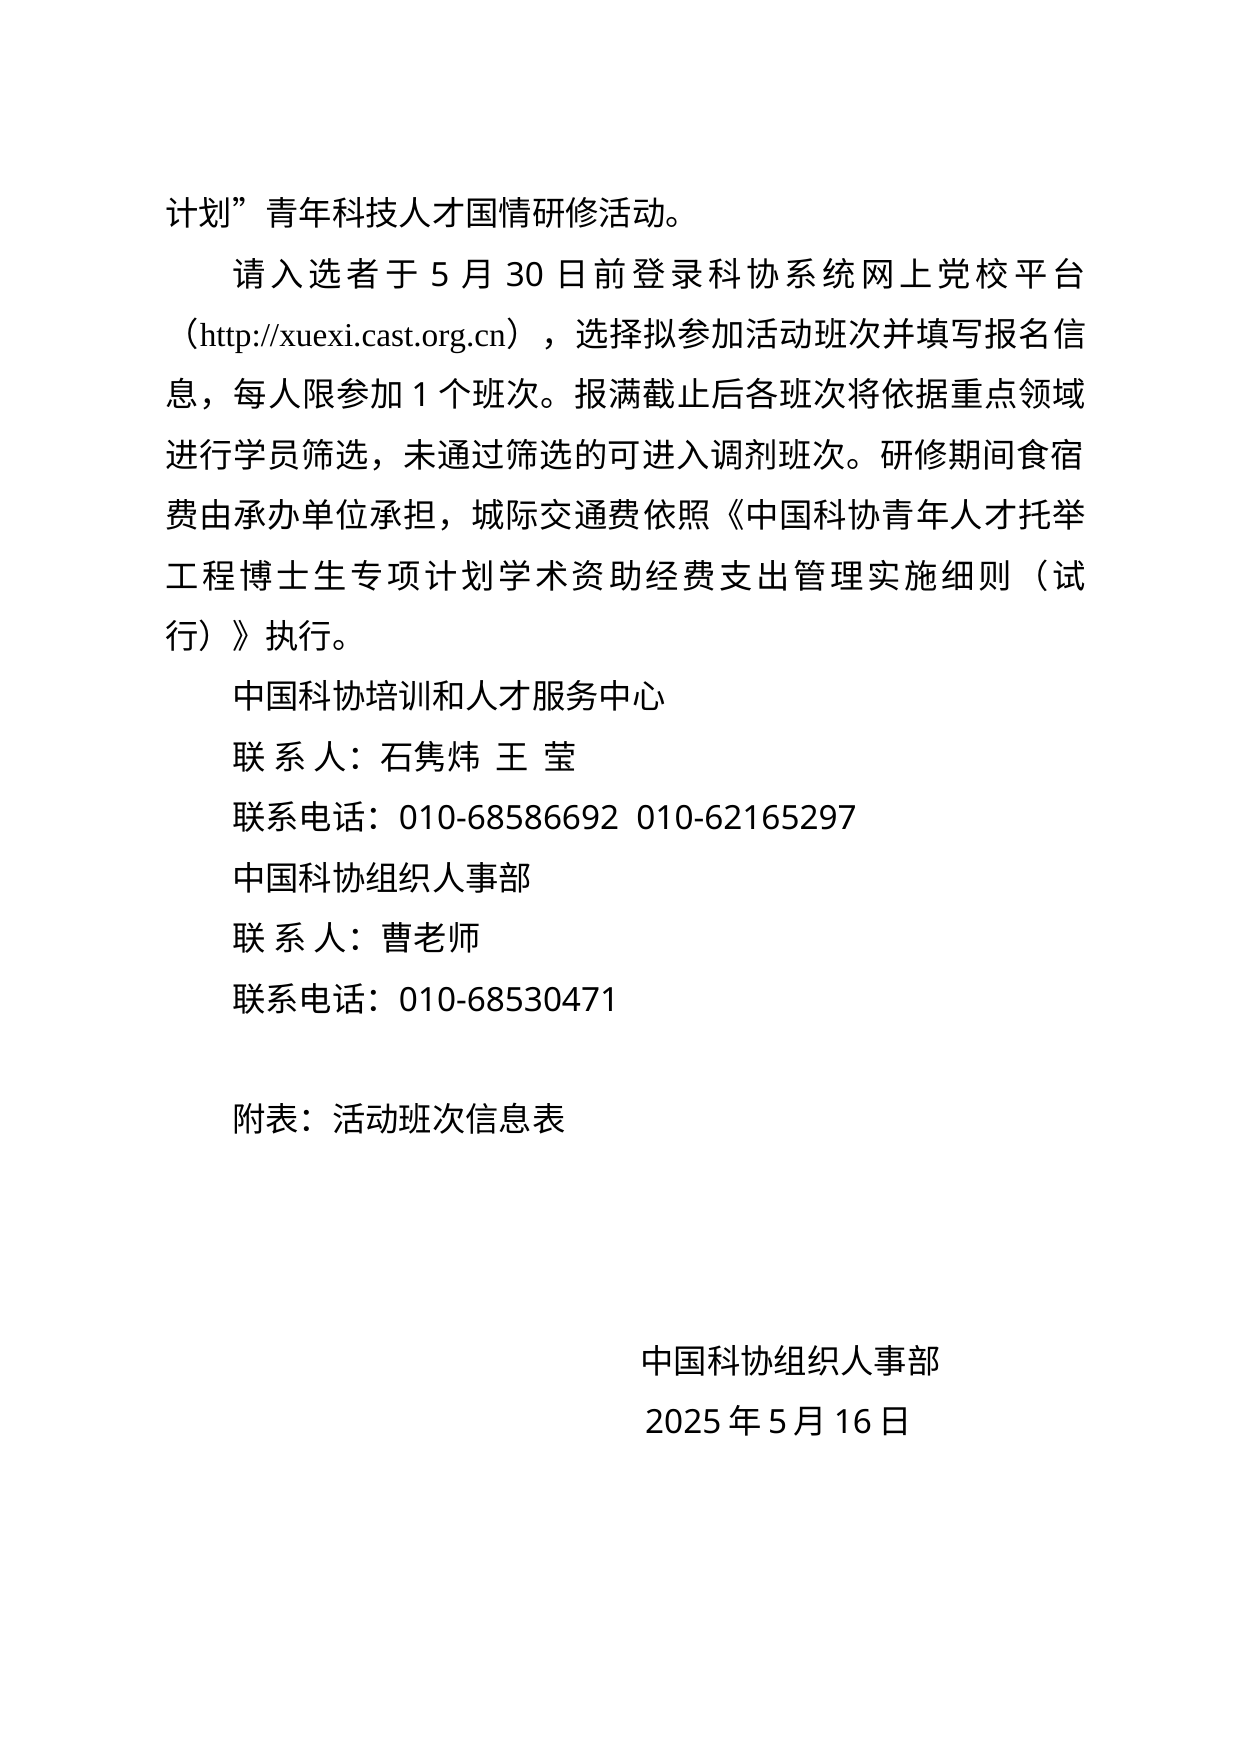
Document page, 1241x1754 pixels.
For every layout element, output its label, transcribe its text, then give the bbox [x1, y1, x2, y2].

text 联系电话：010-68530471 [165, 963, 1087, 1023]
text 联 系 人：石隽炜 王 莹 [165, 721, 1087, 781]
text 请入选者于5月30日前登录科协系统网上党校平台（http://xuexi.cast.org.cn），选择拟参加活动班次并填写报名信息，每人限参加1个班次。报满截止后各班次将依据重点领域进行学员筛选，未通过筛选的可进入调剂班次。研修期间食宿费由承办单位承担，城际交通费依照《中国科协青年人才托举工程博士生专项计划学术资助经费支出管理实施细则（试行）》执行。 [165, 238, 1087, 661]
text 附表：活动班次信息表 [165, 1083, 1087, 1144]
text 2025年5月16日 [165, 1386, 912, 1446]
text 联系电话：010-68586692 010-62165297 [165, 781, 1087, 842]
text 中国科协培训和人才服务中心 [165, 661, 1087, 721]
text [165, 177, 1087, 238]
text 中国科协组织人事部 [165, 1325, 1087, 1386]
text 中国科协组织人事部 [165, 842, 1087, 902]
text 联 系 人：曹老师 [165, 902, 1087, 963]
